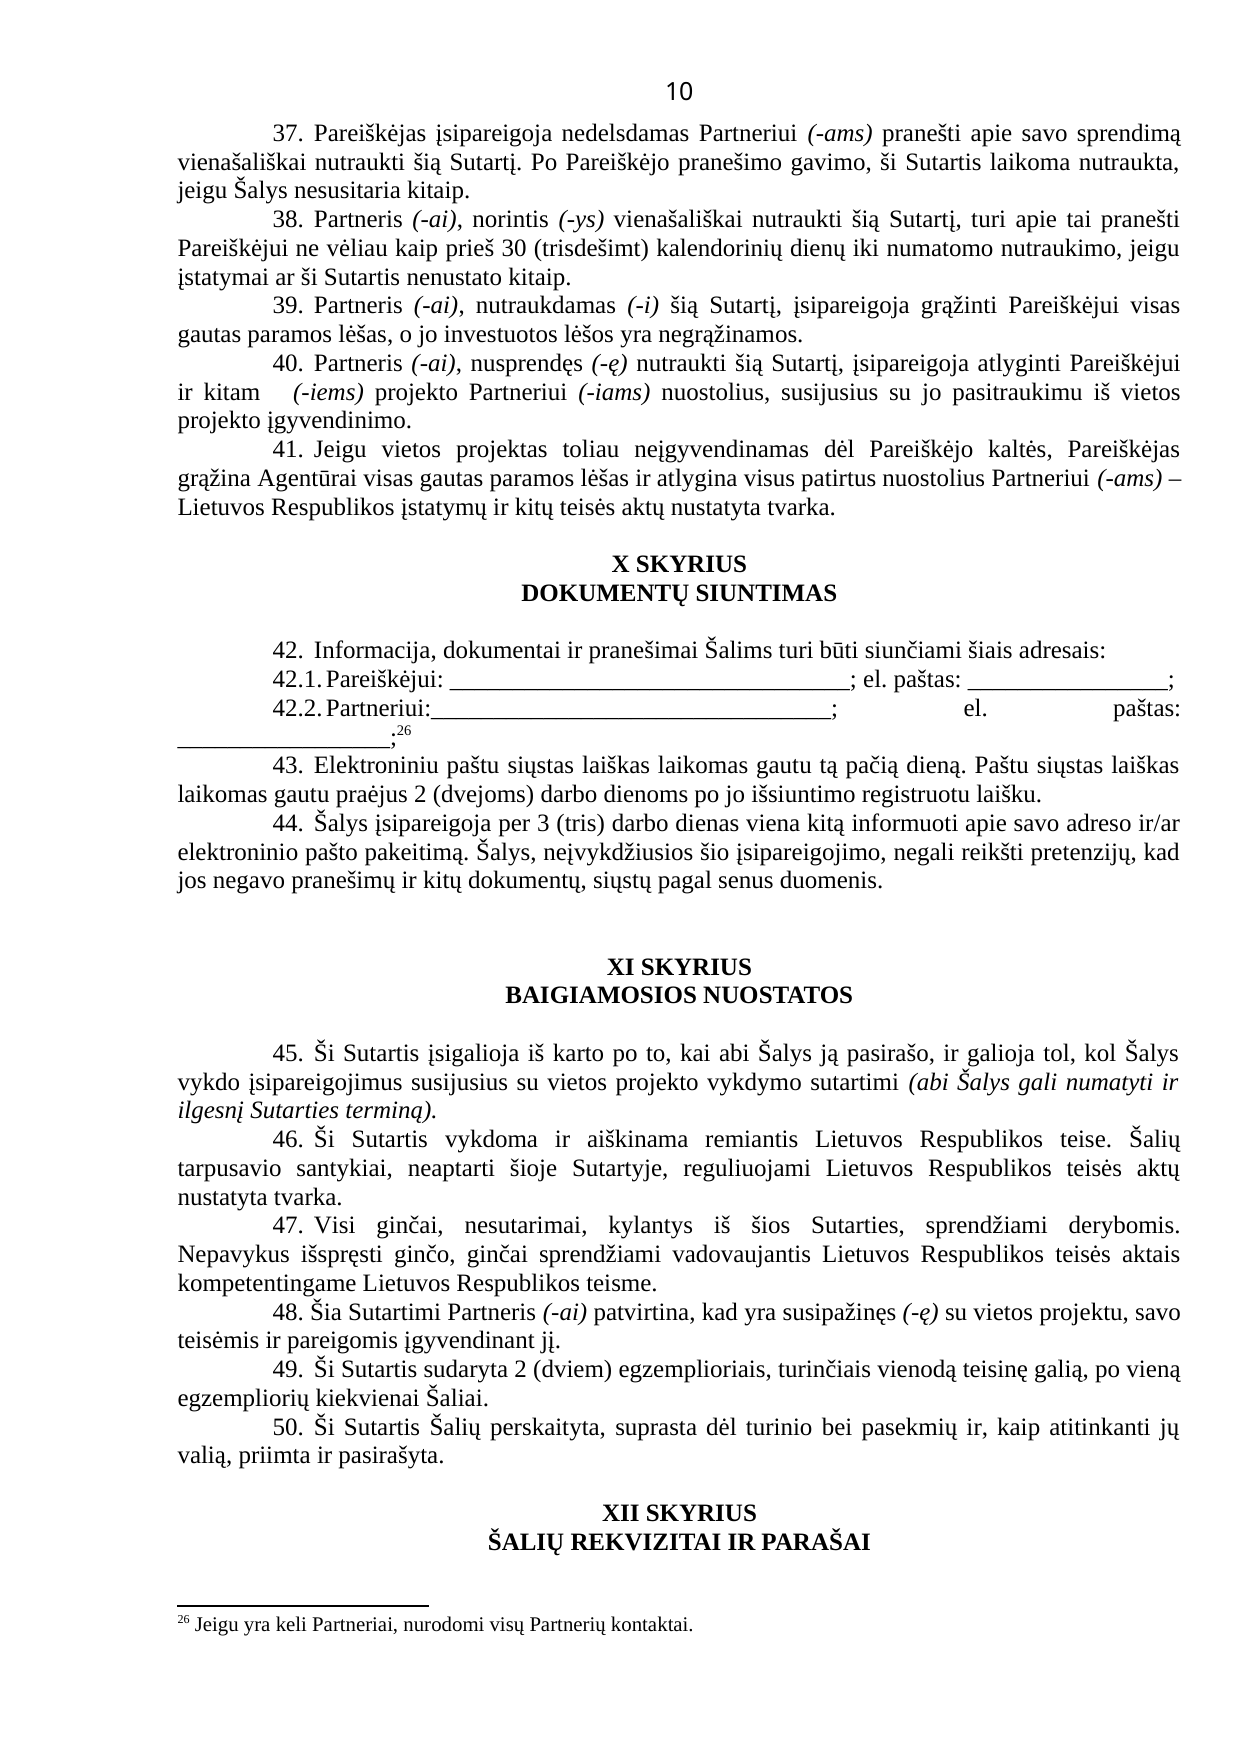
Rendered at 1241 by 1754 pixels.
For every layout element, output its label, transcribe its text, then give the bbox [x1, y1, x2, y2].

text 40. Partneris (-ai), nusprendęs (-ę) nutraukti šią Sutartį, įsipareigoja atlyginti Pareiškėjui ir kitam (-iems) projekto Partneriui (-iams) nuostolius, susijusius su jo pasitraukimu iš vietos projekto įgyvendinimo. [177, 348, 1181, 434]
list 48. Šia Sutartimi Partneris (-ai) patvirtina, kad yra susipažinęs (-ę) su vietos projektu, savo teisėmis ir pareigomis įgyvendinant jį. [177, 1297, 1181, 1354]
subtitle X SKYRIUS [177, 549, 1181, 578]
text 42.1. Pareiškėjui: ________________________________; el. paštas: ________________; [177, 664, 1181, 693]
subtitle XI SKYRIUS [177, 952, 1181, 981]
subtitle ŠALIŲ REKVIZITAI IR PARAŠAI [177, 1527, 1181, 1556]
list 49. Ši Sutartis sudaryta 2 (dviem) egzemplioriais, turinčiais vienodą teisinę galią, po vieną egzempliorių kiekvienai Šaliai. [177, 1354, 1181, 1412]
list 46. Ši Sutartis vykdoma ir aiškinama remiantis Lietuvos Respublikos teise. Šalių tarpusavio santykiai, neaptarti šioje Sutartyje, reguliuojami Lietuvos Respublikos teisės aktų nustatyta tvarka. [177, 1124, 1181, 1211]
text 42. Informacija, dokumentai ir pranešimai Šalims turi būti siunčiami šiais adresais: [177, 636, 1181, 664]
text 44. Šalys įsipareigoja per 3 (tris) darbo dienas viena kitą informuoti apie savo adreso ir/ar elektroninio pašto pakeitimą. Šalys, neįvykdžiusios šio įsipareigojimo, negali reikšti pretenzijų, kad jos negavo pranešimų ir kitų dokumentų, siųstų pagal senus duomenis. [177, 808, 1181, 894]
text 37. Pareiškėjas įsipareigoja nedelsdamas Partneriui (-ams) pranešti apie savo sprendimą vienašališkai nutraukti šią Sutartį. Po Pareiškėjo pranešimo gavimo, ši Sutartis laikoma nutraukta, jeigu Šalys nesusitaria kitaip. [177, 118, 1181, 204]
subtitle Baigiamosios nuostatos [177, 981, 1181, 1009]
list 45. Ši Sutartis įsigalioja iš karto po to, kai abi Šalys ją pasirašo, ir galioja tol, kol Šalys vykdo įsipareigojimus susijusius su vietos projekto vykdymo sutartimi (abi Šalys gali numatyti ir ilgesnį Sutarties terminą). [177, 1038, 1181, 1124]
text 38. Partneris (-ai), norintis (-ys) vienašališkai nutraukti šią Sutartį, turi apie tai pranešti Pareiškėjui ne vėliau kaip prieš 30 (trisdešimt) kalendorinių dienų iki numatomo nutraukimo, jeigu įstatymai ar ši Sutartis nenustato kitaip. [177, 204, 1181, 291]
text 42.2. Partneriui:________________________________; el. paštas: _________________; [177, 693, 1181, 751]
text 41. Jeigu vietos projektas toliau neįgyvendinamas dėl Pareiškėjo kaltės, Pareiškėjas grąžina Agentūrai visas gautas paramos lėšas ir atlygina visus patirtus nuostolius Partneriui (-ams) – Lietuvos Respublikos įstatymų ir kitų teisės aktų nustatyta tvarka. [177, 434, 1181, 521]
text 39. Partneris (-ai), nutraukdamas (-i) šią Sutartį, įsipareigoja grąžinti Pareiškėjui visas gautas paramos lėšas, o jo investuotos lėšos yra negrąžinamos. [177, 291, 1181, 348]
subtitle dokumentų SIUNTIMAS [177, 578, 1181, 607]
list 50. Ši Sutartis Šalių perskaityta, suprasta dėl turinio bei pasekmių ir, kaip atitinkanti jų valią, priimta ir pasirašyta. [177, 1412, 1181, 1469]
subtitle XII SKYRIUS [177, 1498, 1181, 1527]
list 47. Visi ginčai, nesutarimai, kylantys iš šios Sutarties, sprendžiami derybomis. Nepavykus išspręsti ginčo, ginčai sprendžiami vadovaujantis Lietuvos Respublikos teisės aktais kompetentingame Lietuvos Respublikos teisme. [177, 1211, 1181, 1297]
text 43. Elektroniniu paštu siųstas laiškas laikomas gautu tą pačią dieną. Paštu siųstas laiškas laikomas gautu praėjus 2 (dvejoms) darbo dienoms po jo išsiuntimo registruotu laišku. [177, 751, 1181, 808]
